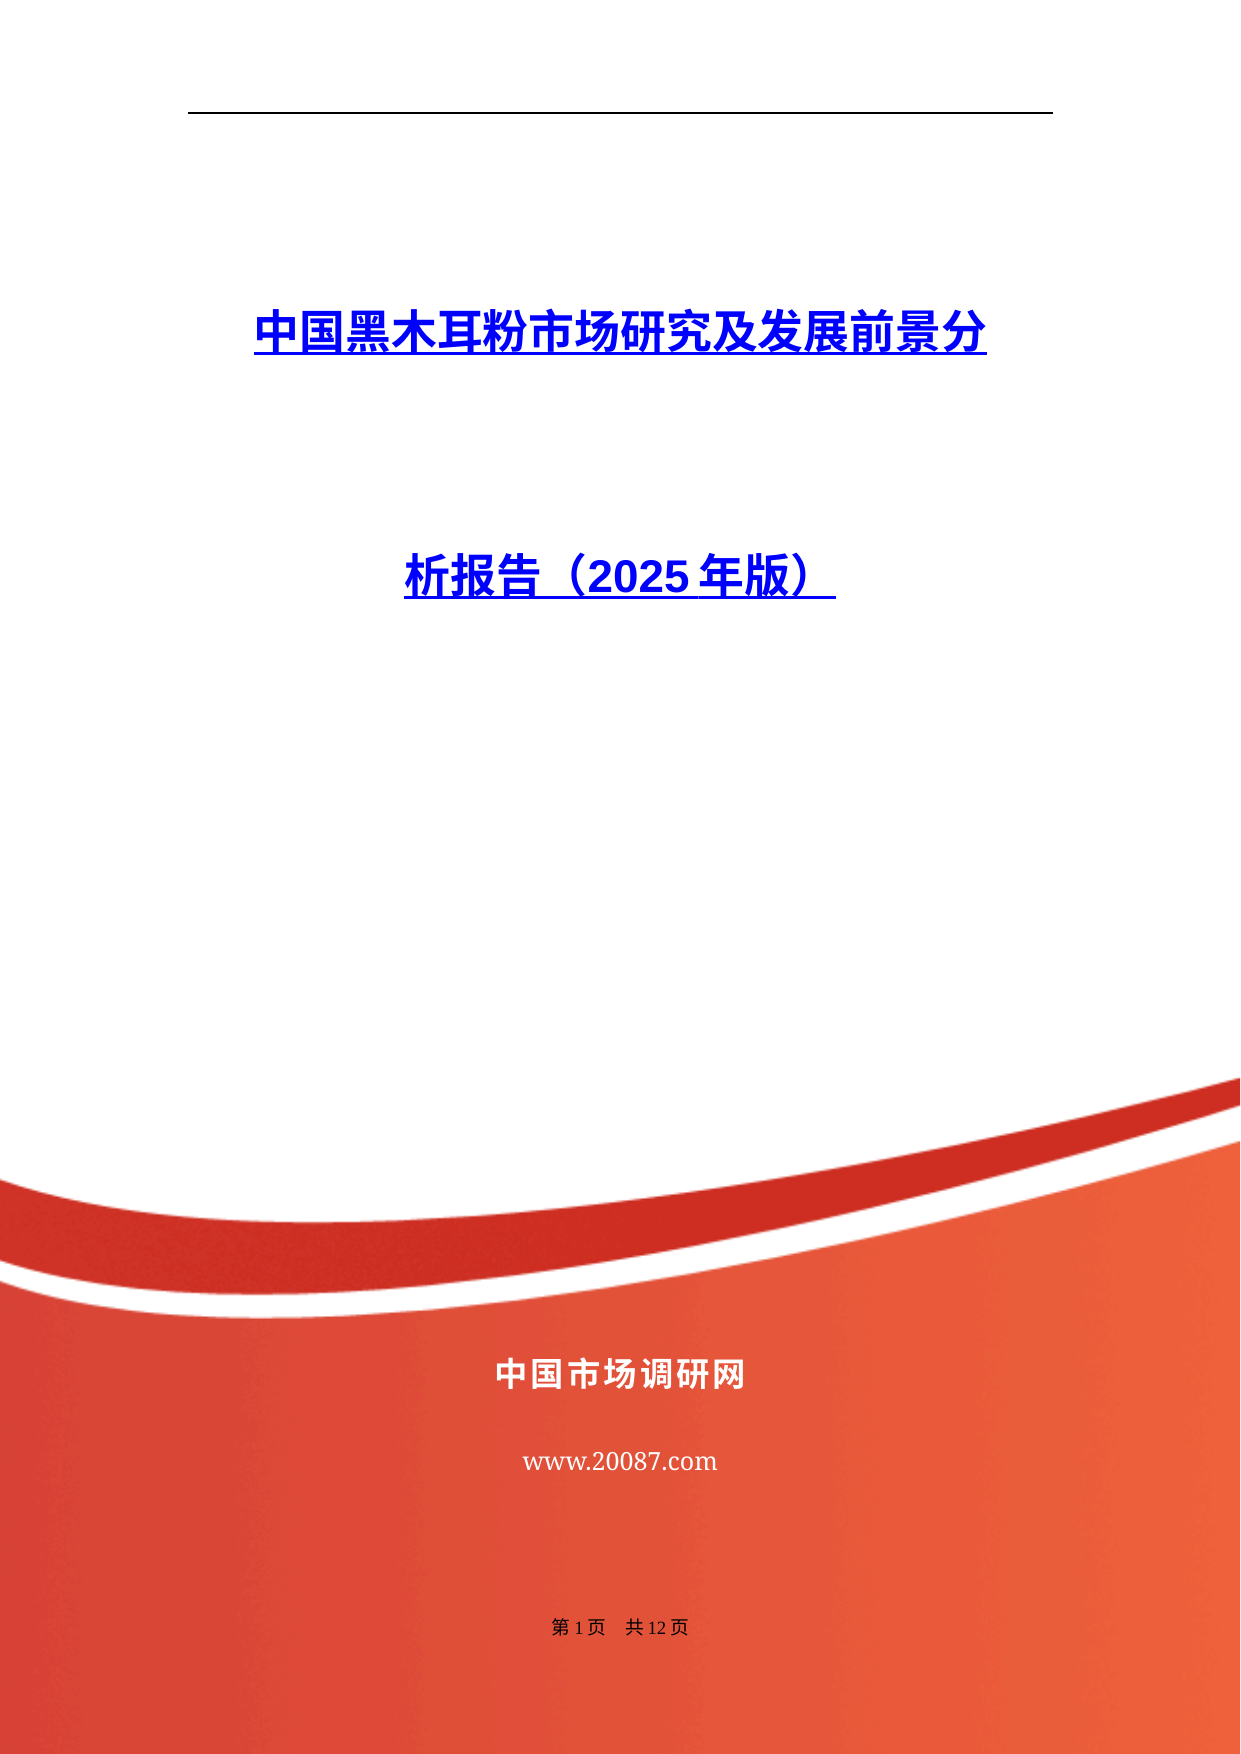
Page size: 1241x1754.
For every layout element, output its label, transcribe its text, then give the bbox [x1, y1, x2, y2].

picture [0, 1006, 1241, 1754]
table_header 中国黑木耳粉市场研究及发展前景分析报告（2025年版） [188, 207, 1053, 773]
text www.20087.com [187, 1428, 1053, 1493]
subtitle 中国市场调研网 [187, 1339, 1053, 1404]
